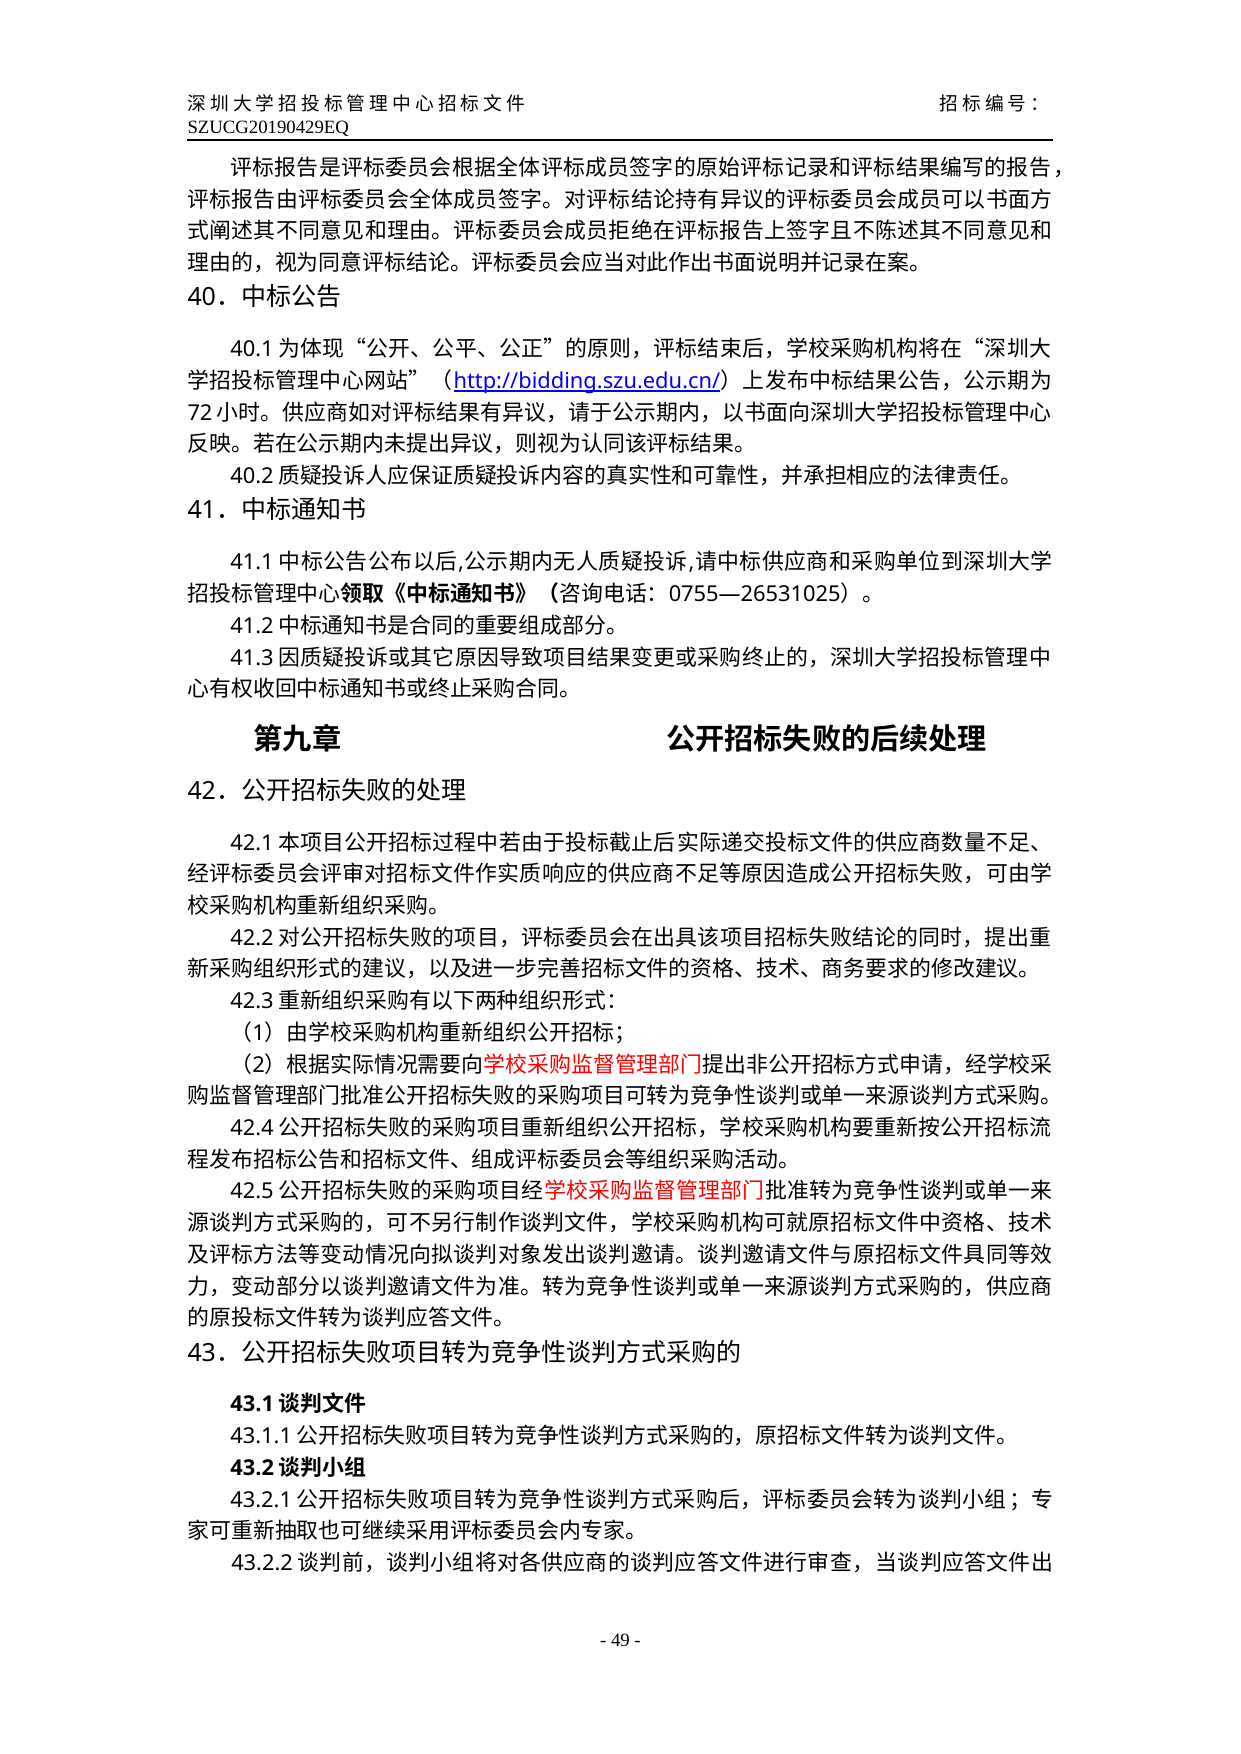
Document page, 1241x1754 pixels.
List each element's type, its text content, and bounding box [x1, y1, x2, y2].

text 42.4公开招标失败的采购项目重新组织公开招标，学校采购机构要重新按公开招标流程发布招标公告和招标文件、组成评标委员会等组织采购活动。 [187, 1110, 1053, 1173]
text 42.5公开招标失败的采购项目经学校采购监督管理部门批准转为竞争性谈判或单一来源谈判方式采购的，可不另行制作谈判文件，学校采购机构可就原招标文件中资格、技术及评标方法等变动情况向拟谈判对象发出谈判邀请。谈判邀请文件与原招标文件具同等效力，变动部分以谈判邀请文件为准。转为竞争性谈判或单一来源谈判方式采购的，供应商的原投标文件转为谈判应答文件。 [187, 1173, 1053, 1332]
text 43.2.1公开招标失败项目转为竞争性谈判方式采购后，评标委员会转为谈判小组；专家可重新抽取也可继续采用评标委员会内专家。 [187, 1482, 1053, 1545]
list 公开招标失败的后续处理 [187, 715, 1053, 758]
text 42.3重新组织采购有以下两种组织形式： [187, 983, 1053, 1015]
text 41．中标通知书 [187, 490, 1053, 526]
text 43.1谈判文件 [187, 1386, 1053, 1418]
text 41.1中标公告公布以后,公示期内无人质疑投诉,请中标供应商和采购单位到深圳大学招投标管理中心领取《中标通知书》（咨询电话：0755—26531025）。 [187, 544, 1053, 608]
text 43.2谈判小组 [187, 1450, 1053, 1482]
text （1）由学校采购机构重新组织公开招标； [187, 1015, 1053, 1047]
text 42.1本项目公开招标过程中若由于投标截止后实际递交投标文件的供应商数量不足、经评标委员会评审对招标文件作实质响应的供应商不足等原因造成公开招标失败，可由学校采购机构重新组织采购。 [187, 824, 1053, 920]
text 评标报告是评标委员会根据全体评标成员签字的原始评标记录和评标结果编写的报告，评标报告由评标委员会全体成员签字。对评标结论持有异议的评标委员会成员可以书面方式阐述其不同意见和理由。评标委员会成员拒绝在评标报告上签字且不陈述其不同意见和理由的，视为同意评标结论。评标委员会应当对此作出书面说明并记录在案。 [187, 150, 1053, 277]
text 42.2对公开招标失败的项目，评标委员会在出具该项目招标失败结论的同时，提出重新采购组织形式的建议，以及进一步完善招标文件的资格、技术、商务要求的修改建议。 [187, 920, 1053, 983]
text 41.2中标通知书是合同的重要组成部分。 [187, 608, 1053, 639]
text 43.1.1公开招标失败项目转为竞争性谈判方式采购的，原招标文件转为谈判文件。 [187, 1418, 1053, 1450]
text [187, 1545, 1053, 1577]
text 42．公开招标失败的处理 [187, 770, 1053, 806]
text （2）根据实际情况需要向学校采购监督管理部门提出非公开招标方式申请，经学校采购监督管理部门批准公开招标失败的采购项目可转为竞争性谈判或单一来源谈判方式采购。 [187, 1047, 1053, 1110]
text 40.2质疑投诉人应保证质疑投诉内容的真实性和可靠性，并承担相应的法律责任。 [187, 458, 1053, 490]
text 41.3因质疑投诉或其它原因导致项目结果变更或采购终止的，深圳大学招投标管理中心有权收回中标通知书或终止采购合同。 [187, 639, 1053, 703]
text 40.1为体现“公开、公平、公正”的原则，评标结束后，学校采购机构将在“深圳大学招投标管理中心网站”（http://bidding.szu.edu.cn/）上发布中标结果公告，公示期为72小时。供应商如对评标结果有异议，请于公示期内，以书面向深圳大学招投标管理中心反映。若在公示期内未提出异议，则视为认同该评标结果。 [187, 331, 1053, 458]
text 43．公开招标失败项目转为竞争性谈判方式采购的 [187, 1332, 1053, 1368]
text 40．中标公告 [187, 277, 1053, 313]
